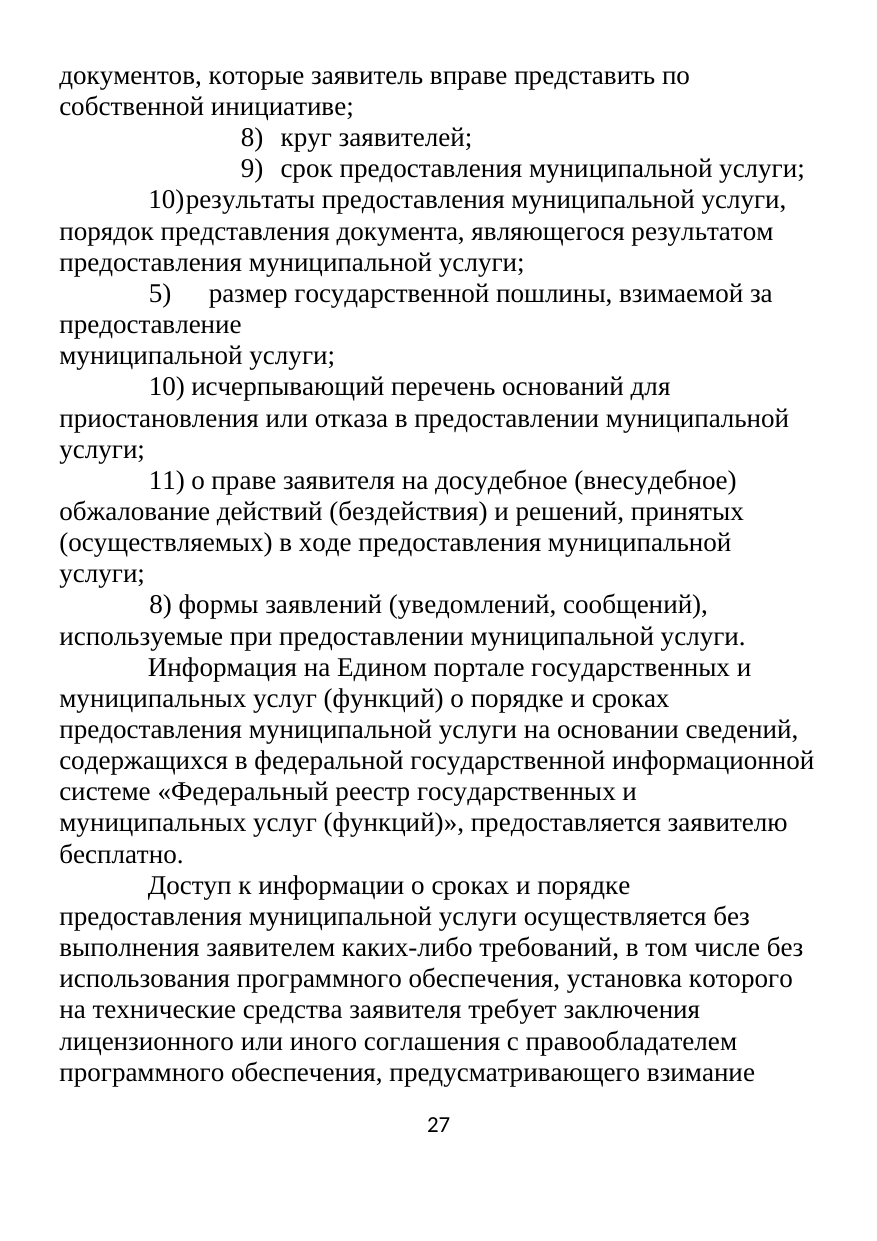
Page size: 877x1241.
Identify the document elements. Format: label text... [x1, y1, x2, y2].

list исчерпывающий перечень оснований для приостановления или отказа в предоставлении муниципальной услуги; [59, 371, 818, 464]
list круг заявителей; [148, 121, 818, 152]
text 5) размер государственной пошлины, взимаемой за предоставление муниципальной услуги; [59, 277, 818, 371]
text Информация на Едином портале государственных и муниципальных услуг (функций) о порядке и сроках предоставления муниципальной услуги на основании сведений, содержащихся в федеральной государственной информационной системе «Федеральный реестр государственных и муниципальных услуг (функций)», предоставляется заявителю бесплатно. [59, 651, 818, 869]
list о праве заявителя на досудебное (внесудебное) обжалование действий (бездействия) и решений, принятых (осуществляемых) в ходе предоставления муниципальной услуги; [59, 464, 818, 588]
list срок предоставления муниципальной услуги; [148, 152, 818, 184]
text 8) формы заявлений (уведомлений, сообщений), используемые при предоставлении муниципальной услуги. [59, 588, 818, 651]
list результаты предоставления муниципальной услуги, порядок представления документа, являющегося результатом предоставления муниципальной услуги; [59, 184, 818, 277]
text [59, 869, 818, 1087]
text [59, 59, 818, 121]
